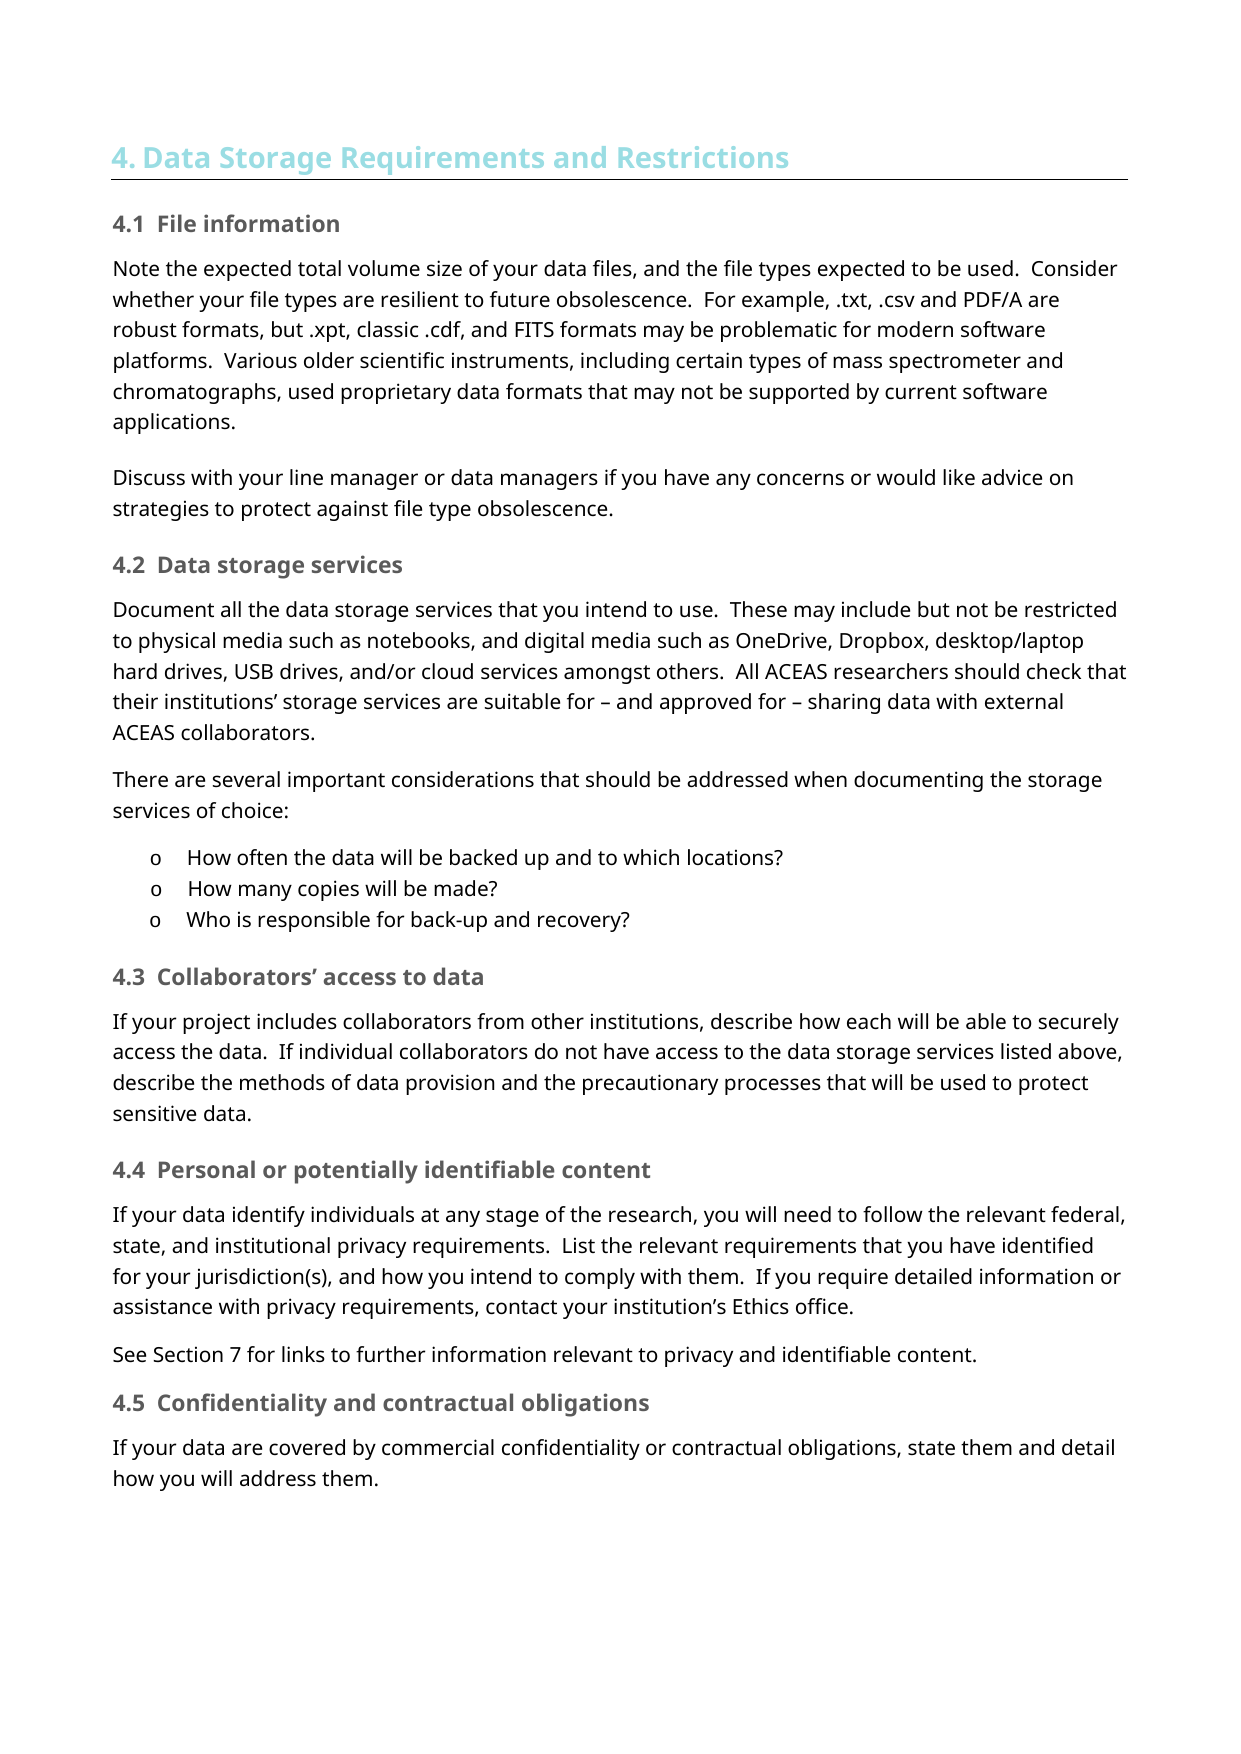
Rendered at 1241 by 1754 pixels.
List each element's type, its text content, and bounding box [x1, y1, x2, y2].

text 4.1 File information [112, 208, 1128, 239]
text If your data identify individuals at any stage of the research, you will need to follow the relevant federal, state, and institutional privacy requirements. List the relevant requirements that you have identified for your jurisdiction(s), and how you intend to comply with them. If you require detailed information or assistance with privacy requirements, contact your institution’s Ethics office. [112, 1201, 1128, 1321]
text 4.5 Confidentiality and contractual obligations [112, 1387, 1128, 1418]
list Who is responsible for back-up and recovery? [149, 905, 1128, 933]
text Note the expected total volume size of your data files, and the file types expected to be used. Consider whether your file types are resilient to future obsolescence. For example, .txt, .csv and PDF/A are robust formats, but .xpt, classic .cdf, and FITS formats may be problematic for modern software platforms. Various older scientific instruments, including certain types of mass spectrometer and chromatographs, used proprietary data formats that may not be supported by current software applications. [112, 254, 1128, 436]
list How often the data will be backed up and to which locations? [149, 843, 1128, 872]
list How many copies will be made? [150, 874, 1128, 903]
text 4.2 Data storage services [112, 549, 1128, 581]
list Data Storage Requirements and Restrictions [111, 137, 1128, 179]
text See Section 7 for links to further information relevant to privacy and identifiable content. [112, 1340, 1128, 1368]
text 4.3 Collaborators’ access to data [112, 961, 1128, 992]
text Document all the data storage services that you intend to use. These may include but not be restricted to physical media such as notebooks, and digital media such as OneDrive, Dropbox, desktop/laptop hard drives, USB drives, and/or cloud services amongst others. All ACEAS researchers should check that their institutions’ storage services are suitable for – and approved for – sharing data with external ACEAS collaborators. [112, 596, 1128, 747]
text There are several important considerations that should be addressed when documenting the storage services of choice: [112, 765, 1128, 824]
text If your data are covered by commercial confidentiality or contractual obligations, state them and detail how you will address them. [112, 1433, 1128, 1492]
text If your project includes collaborators from other institutions, describe how each will be able to securely access the data. If individual collaborators do not have access to the data storage services listed above, describe the methods of data provision and the precautionary processes that will be used to protect sensitive data. [112, 1007, 1128, 1127]
text 4.4 Personal or potentially identifiable content [112, 1154, 1128, 1186]
text Discuss with your line manager or data managers if you have any concerns or would like advice on strategies to protect against file type obsolescence. [112, 463, 1128, 522]
